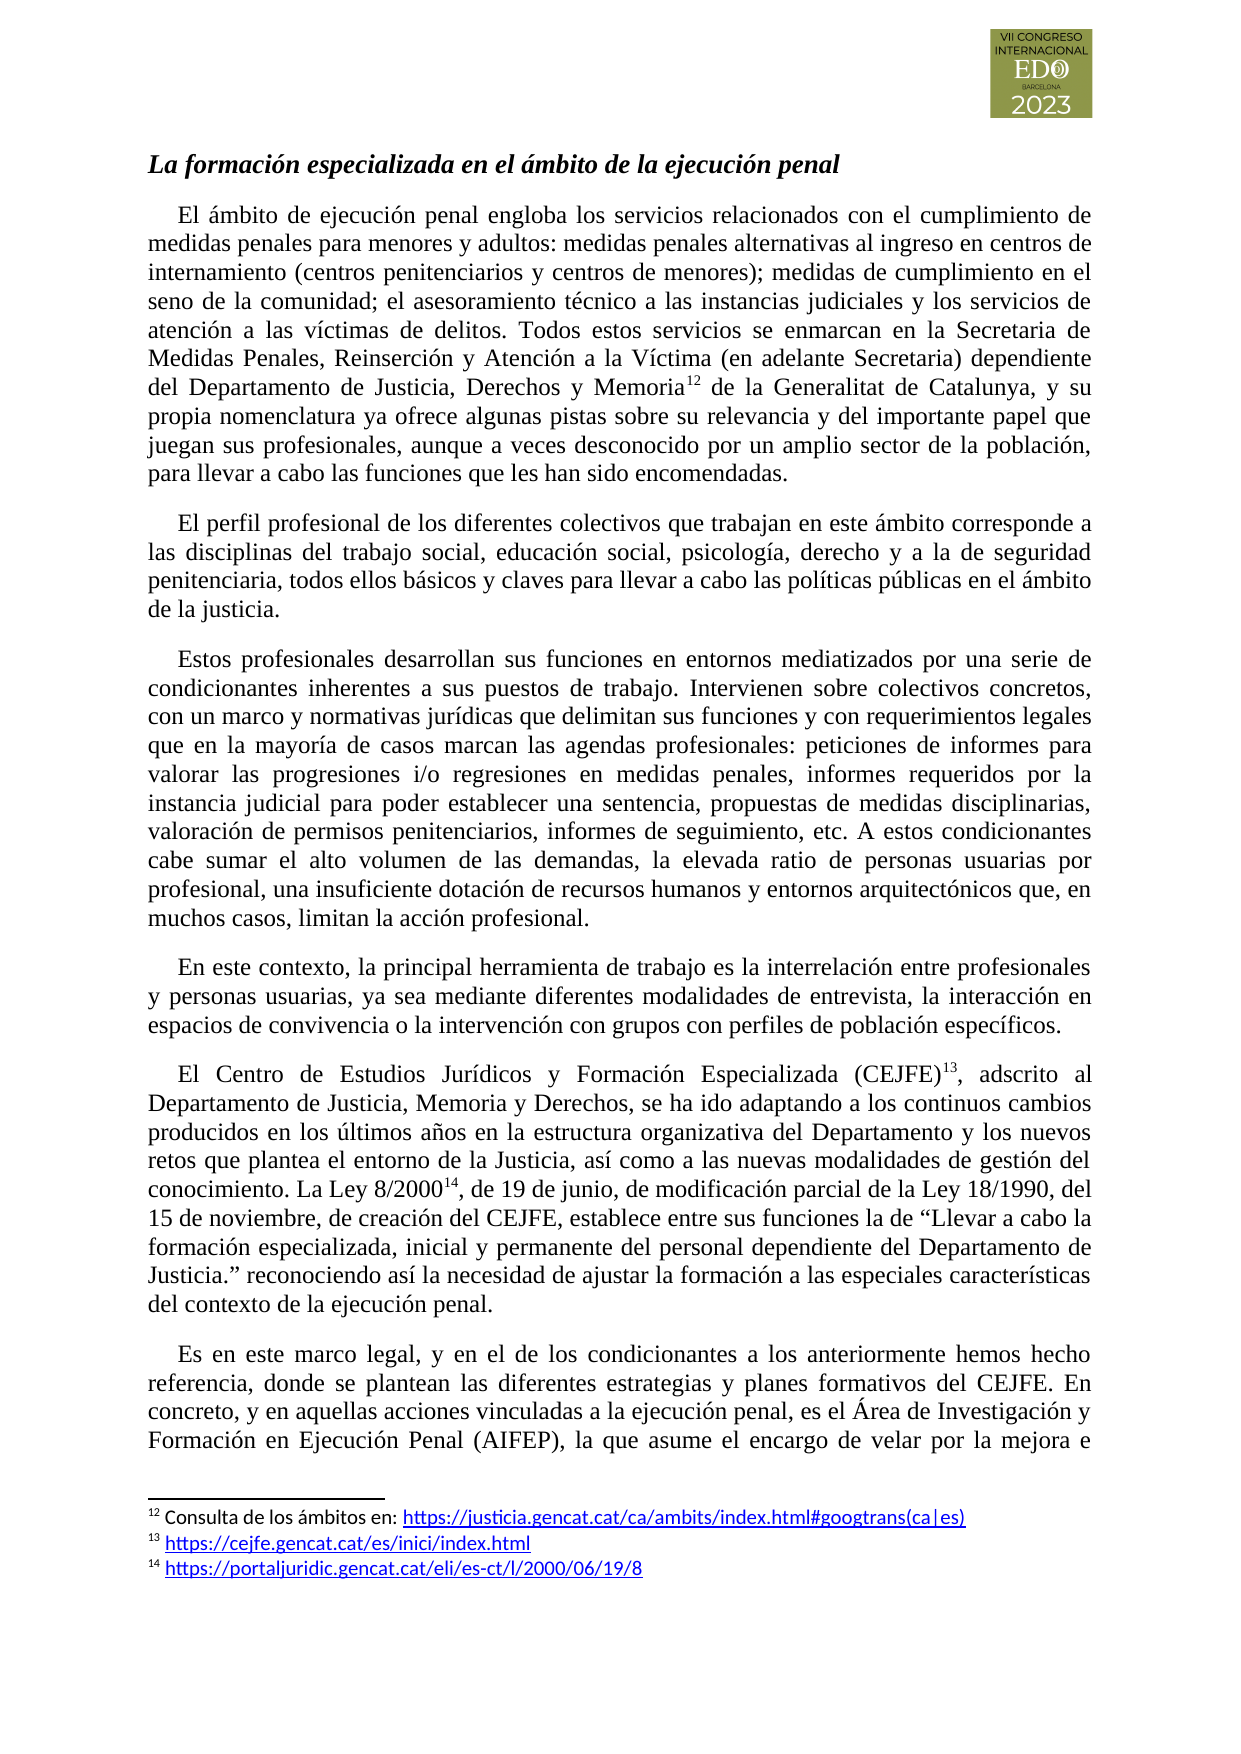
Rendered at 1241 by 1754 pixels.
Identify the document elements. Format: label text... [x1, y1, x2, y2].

text El Centro de Estudios Jurídicos y Formación Especializada (CEJFE), adscrito al Departamento de Justicia, Memoria y Derechos, se ha ido adaptando a los continuos cambios producidos en los últimos años en la estructura organizativa del Departamento y los nuevos retos que plantea el entorno de la Justicia, así como a las nuevas modalidades de gestión del conocimiento. La Ley 8/2000, de 19 de junio, de modificación parcial de la Ley 18/1990, del 15 de noviembre, de creación del CEJFE, establece entre sus funciones la de “Llevar a cabo la formación especializada, inicial y permanente del personal dependiente del Departamento de Justicia.” reconociendo así la necesidad de ajustar la formación a las especiales características del contexto de la ejecución penal. [148, 1059, 1092, 1318]
text El ámbito de ejecución penal engloba los servicios relacionados con el cumplimiento de medidas penales para menores y adultos: medidas penales alternativas al ingreso en centros de internamiento (centros penitenciarios y centros de menores); medidas de cumplimiento en el seno de la comunidad; el asesoramiento técnico a las instancias judiciales y los servicios de atención a las víctimas de delitos. Todos estos servicios se enmarcan en la Secretaria de Medidas Penales, Reinserción y Atención a la Víctima (en adelante Secretaria) dependiente del Departamento de Justicia, Derechos y Memoria de la Generalitat de Catalunya, y su propia nomenclatura ya ofrece algunas pistas sobre su relevancia y del importante papel que juegan sus profesionales, aunque a veces desconocido por un amplio sector de la población, para llevar a cabo las funciones que les han sido encomendadas. [148, 200, 1092, 487]
text En este contexto, la principal herramienta de trabajo es la interrelación entre profesionales y personas usuarias, ya sea mediante diferentes modalidades de entrevista, la interacción en espacios de convivencia o la intervención con grupos con perfiles de población específicos. [148, 952, 1092, 1038]
picture [990, 29, 1093, 118]
text La formación especializada en el ámbito de la ejecución penal [148, 148, 1092, 179]
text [148, 1339, 1092, 1454]
text Estos profesionales desarrollan sus funciones en entornos mediatizados por una serie de condicionantes inherentes a sus puestos de trabajo. Intervienen sobre colectivos concretos, con un marco y normativas jurídicas que delimitan sus funciones y con requerimientos legales que en la mayoría de casos marcan las agendas profesionales: peticiones de informes para valorar las progresiones i/o regresiones en medidas penales, informes requeridos por la instancia judicial para poder establecer una sentencia, propuestas de medidas disciplinarias, valoración de permisos penitenciarios, informes de seguimiento, etc. A estos condicionantes cabe sumar el alto volumen de las demandas, la elevada ratio de personas usuarias por profesional, una insuficiente dotación de recursos humanos y entornos arquitectónicos que, en muchos casos, limitan la acción profesional. [148, 644, 1092, 931]
text El perfil profesional de los diferentes colectivos que trabajan en este ámbito corresponde a las disciplinas del trabajo social, educación social, psicología, derecho y a la de seguridad penitenciaria, todos ellos básicos y claves para llevar a cabo las políticas públicas en el ámbito de la justicia. [148, 508, 1092, 623]
